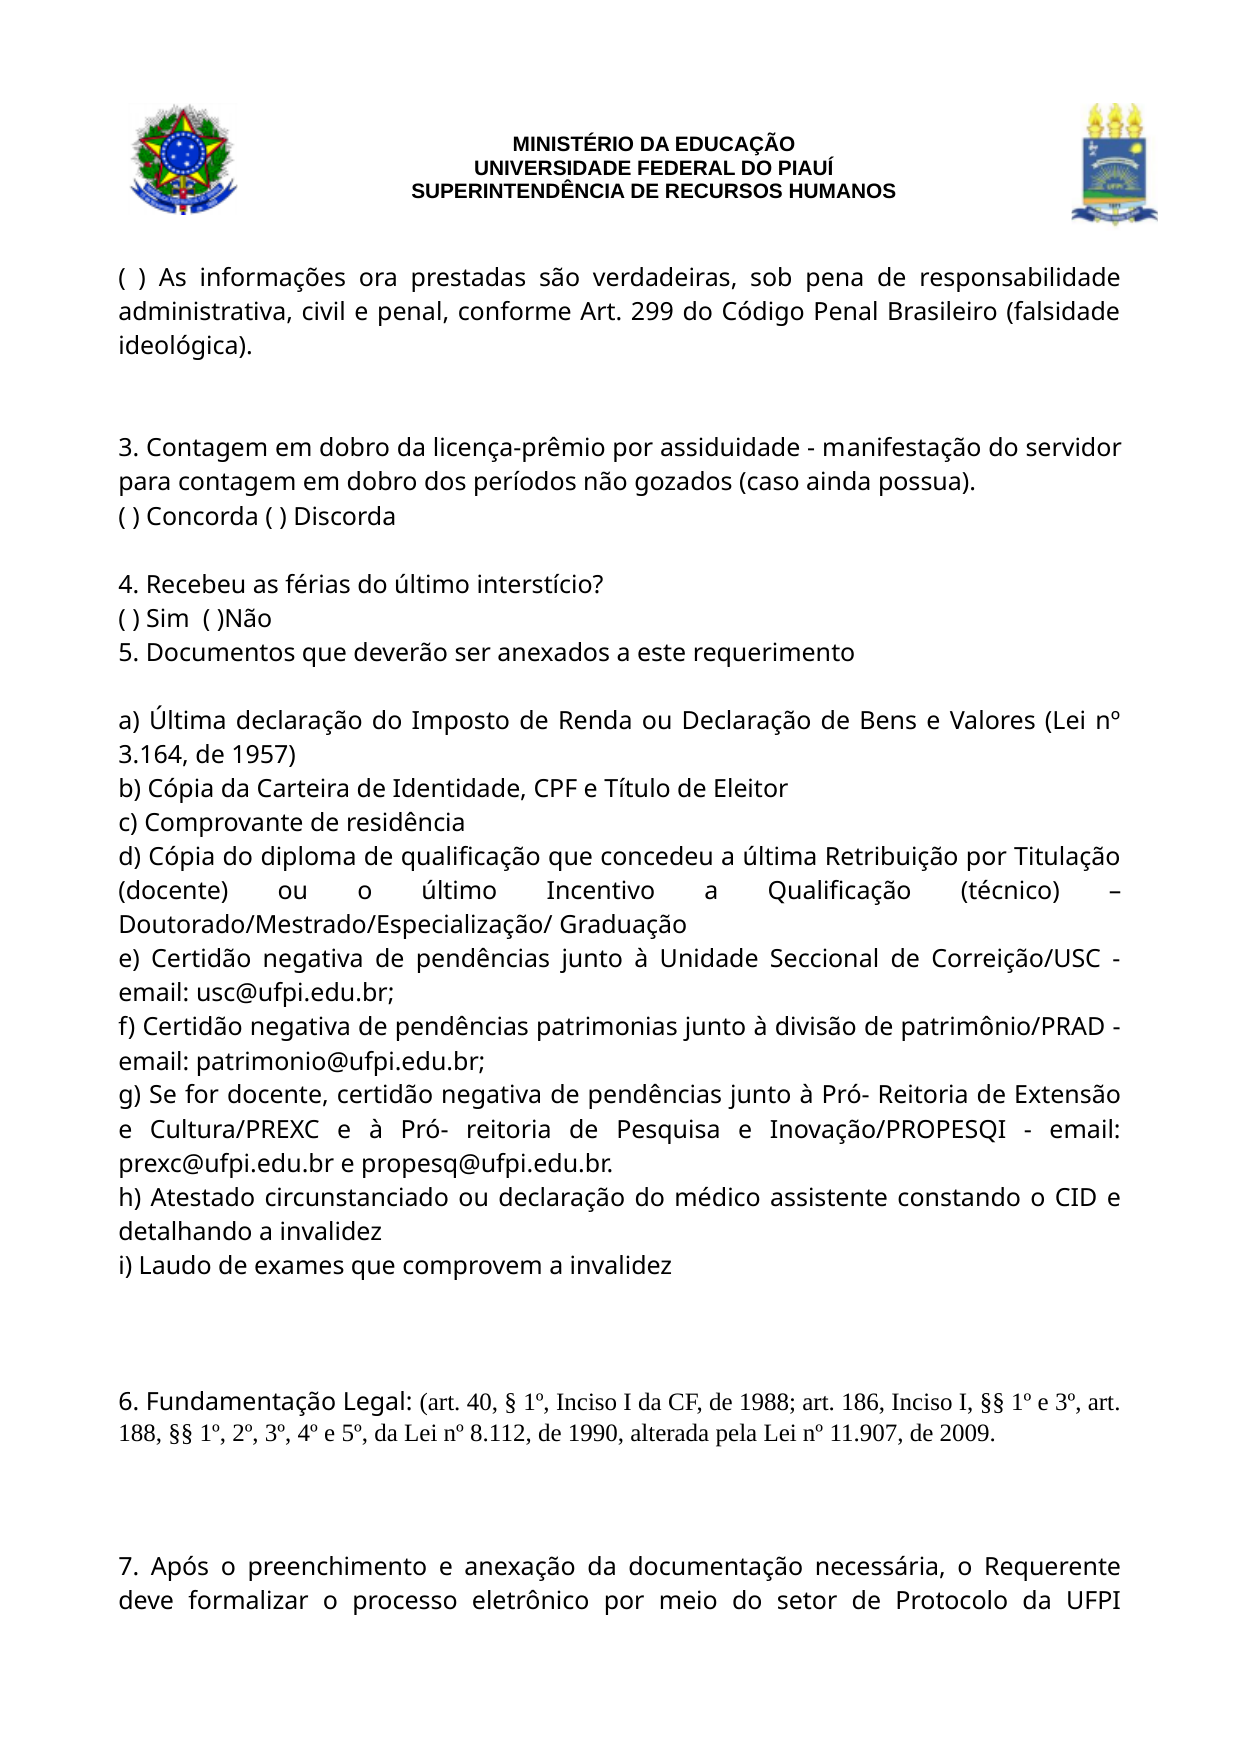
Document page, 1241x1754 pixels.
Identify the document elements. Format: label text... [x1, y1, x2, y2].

text f) Certidão negativa de pendências patrimonias junto à divisão de patrimônio/PRAD - email: patrimonio@ufpi.edu.br; [118, 1009, 1122, 1077]
text i) Laudo de exames que comprovem a invalidez [118, 1247, 1122, 1282]
text 4. Recebeu as férias do último interstício? [118, 566, 1122, 600]
text 3. Contagem em dobro da licença-prêmio por assiduidade - manifestação do servidor para contagem em dobro dos períodos não gozados (caso ainda possua). [118, 430, 1122, 498]
text 5. Documentos que deverão ser anexados a este requerimento [118, 634, 1122, 668]
text h) Atestado circunstanciado ou declaração do médico assistente constando o CID e detalhando a invalidez [118, 1179, 1122, 1247]
text d) Cópia do diploma de qualificação que concedeu a última Retribuição por Titulação (docente) ou o último Incentivo a Qualificação (técnico) – Doutorado/Mestrado/Especialização/ Graduação [118, 839, 1122, 941]
text ( ) Concorda ( ) Discorda [118, 498, 1122, 532]
text c) Comprovante de residência [118, 805, 1122, 839]
text 6. Fundamentação Legal: (art. 40, § 1º, Inciso I da CF, de 1988; art. 186, Inciso I, §§ 1º e 3º, art. 188, §§ 1º, 2º, 3º, 4º e 5º, da Lei nº 8.112, de 1990, alterada pela Lei nº 11.907, de 2009. [118, 1384, 1122, 1447]
text b) Cópia da Carteira de Identidade, CPF e Título de Eleitor [118, 771, 1122, 805]
text ( ) Sim ( )Não [118, 600, 1122, 634]
text e) Certidão negativa de pendências junto à Unidade Seccional de Correição/USC - email: usc@ufpi.edu.br; [118, 941, 1122, 1009]
text ( ) As informações ora prestadas são verdadeiras, sob pena de responsabilidade administrativa, civil e penal, conforme Art. 299 do Código Penal Brasileiro (falsidade ideológica). [118, 260, 1122, 362]
picture [1071, 103, 1158, 231]
text a) Última declaração do Imposto de Renda ou Declaração de Bens e Valores (Lei nº 3.164, de 1957) [118, 702, 1122, 771]
picture [128, 103, 238, 215]
text g) Se for docente, certidão negativa de pendências junto à Pró- Reitoria de Extensão e Cultura/PREXC e à Pró- reitoria de Pesquisa e Inovação/PROPESQI - email: prexc@ufpi.edu.br e propesq@ufpi.edu.br. [118, 1077, 1122, 1179]
